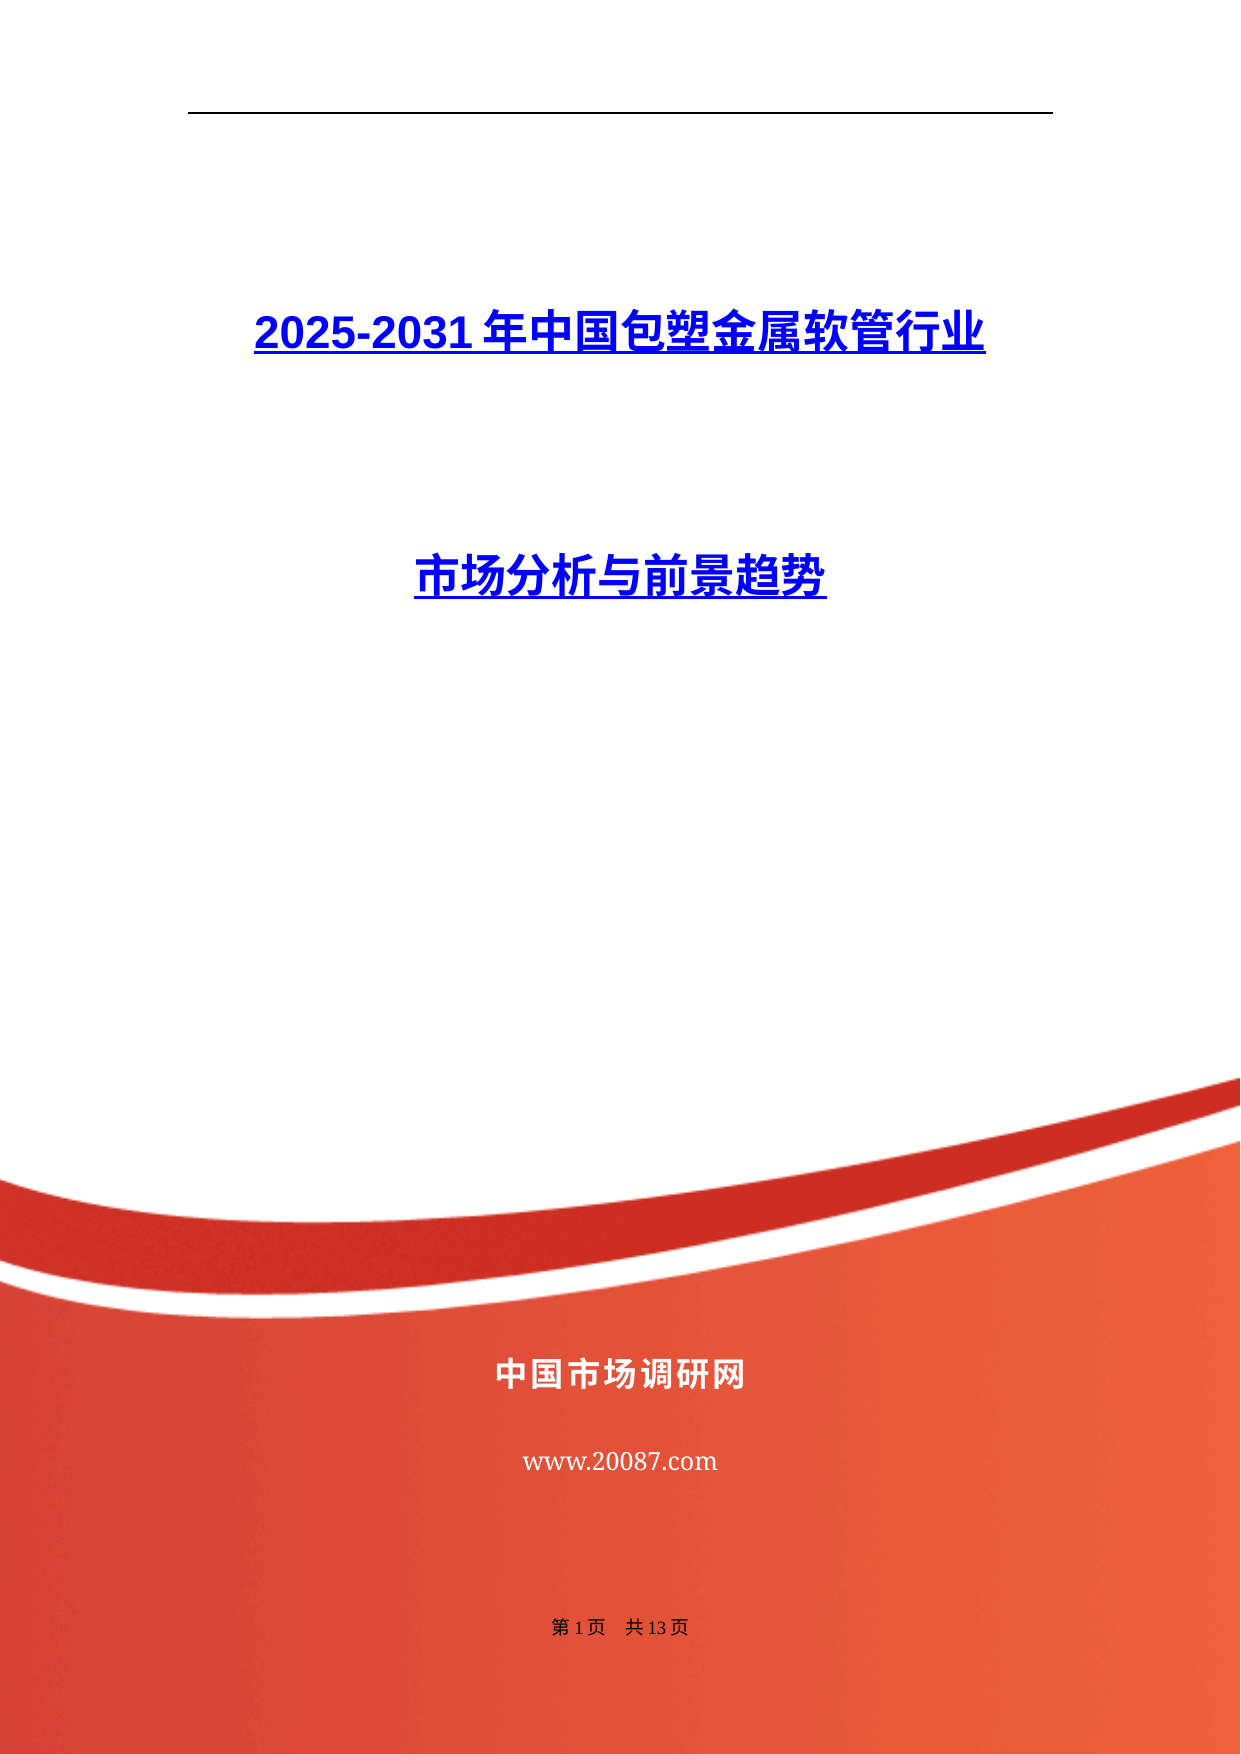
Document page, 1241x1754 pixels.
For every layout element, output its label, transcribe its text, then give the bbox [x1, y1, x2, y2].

table_header 2025-2031年中国包塑金属软管行业市场分析与前景趋势 [188, 207, 1053, 773]
picture [0, 1006, 1241, 1754]
text www.20087.com [187, 1428, 1053, 1493]
subtitle 中国市场调研网 [187, 1339, 1053, 1404]
